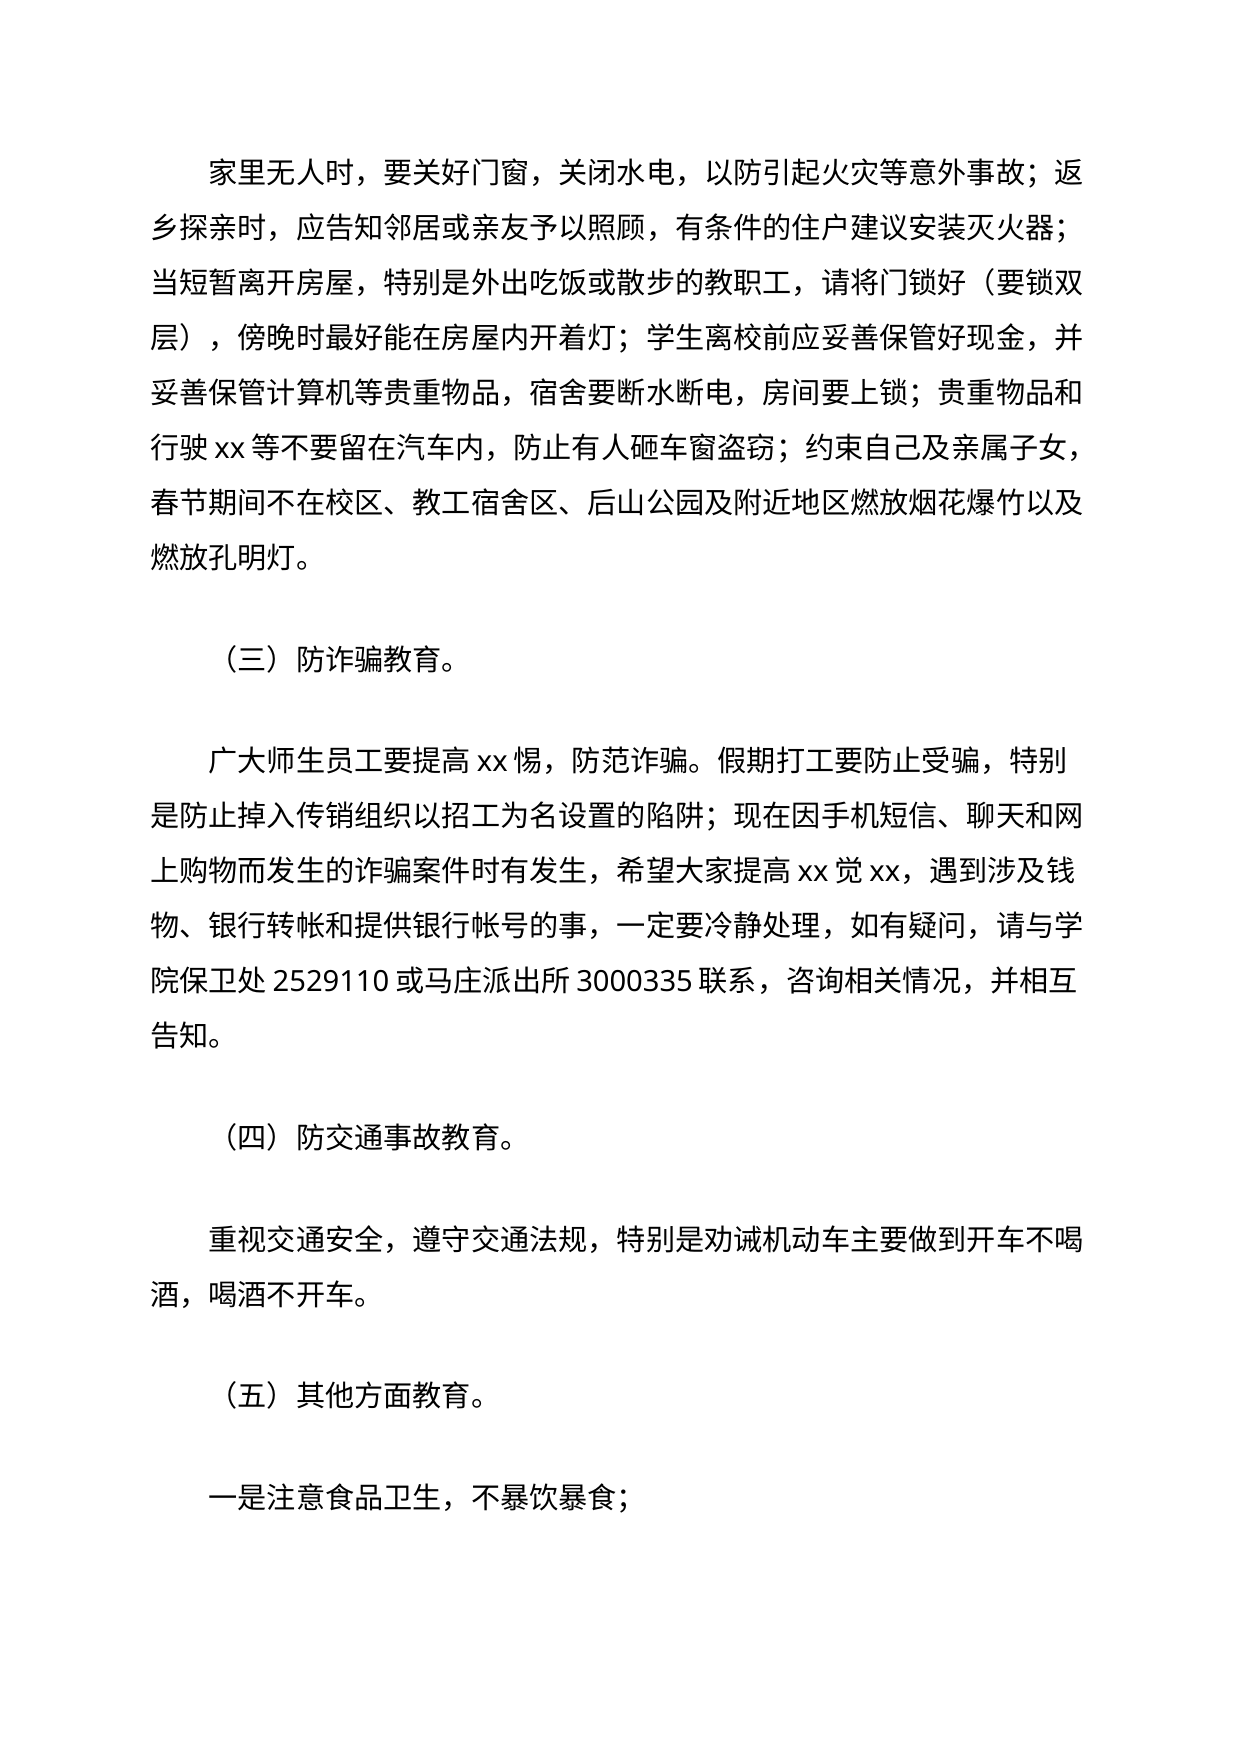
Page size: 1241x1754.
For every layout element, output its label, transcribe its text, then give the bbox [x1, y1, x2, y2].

text 家里无人时，要关好门窗，关闭水电，以防引起火灾等意外事故；返乡探亲时，应告知邻居或亲友予以照顾，有条件的住户建议安装灭火器；当短暂离开房屋，特别是外出吃饭或散步的教职工，请将门锁好（要锁双层），傍晚时最好能在房屋内开着灯；学生离校前应妥善保管好现金，并妥善保管计算机等贵重物品，宿舍要断水断电，房间要上锁；贵重物品和行驶xx等不要留在汽车内，防止有人砸车窗盗窃；约束自己及亲属子女，春节期间不在校区、教工宿舍区、后山公园及附近地区燃放烟花爆竹以及燃放孔明灯。 [150, 150, 1090, 577]
text （五）其他方面教育。 [150, 1373, 1090, 1415]
text （三）防诈骗教育。 [150, 636, 1090, 678]
text （四）防交通事故教育。 [150, 1114, 1090, 1157]
text 重视交通安全，遵守交通法规，特别是劝诫机动车主要做到开车不喝酒，喝酒不开车。 [150, 1216, 1090, 1313]
text 一是注意食品卫生，不暴饮暴食； [150, 1475, 1090, 1517]
text 广大师生员工要提高xx惕，防范诈骗。假期打工要防止受骗，特别是防止掉入传销组织以招工为名设置的陷阱；现在因手机短信、聊天和网上购物而发生的诈骗案件时有发生，希望大家提高xx觉xx，遇到涉及钱物、银行转帐和提供银行帐号的事，一定要冷静处理，如有疑问，请与学院保卫处2529110或马庄派出所3000335联系，咨询相关情况，并相互告知。 [150, 738, 1090, 1055]
